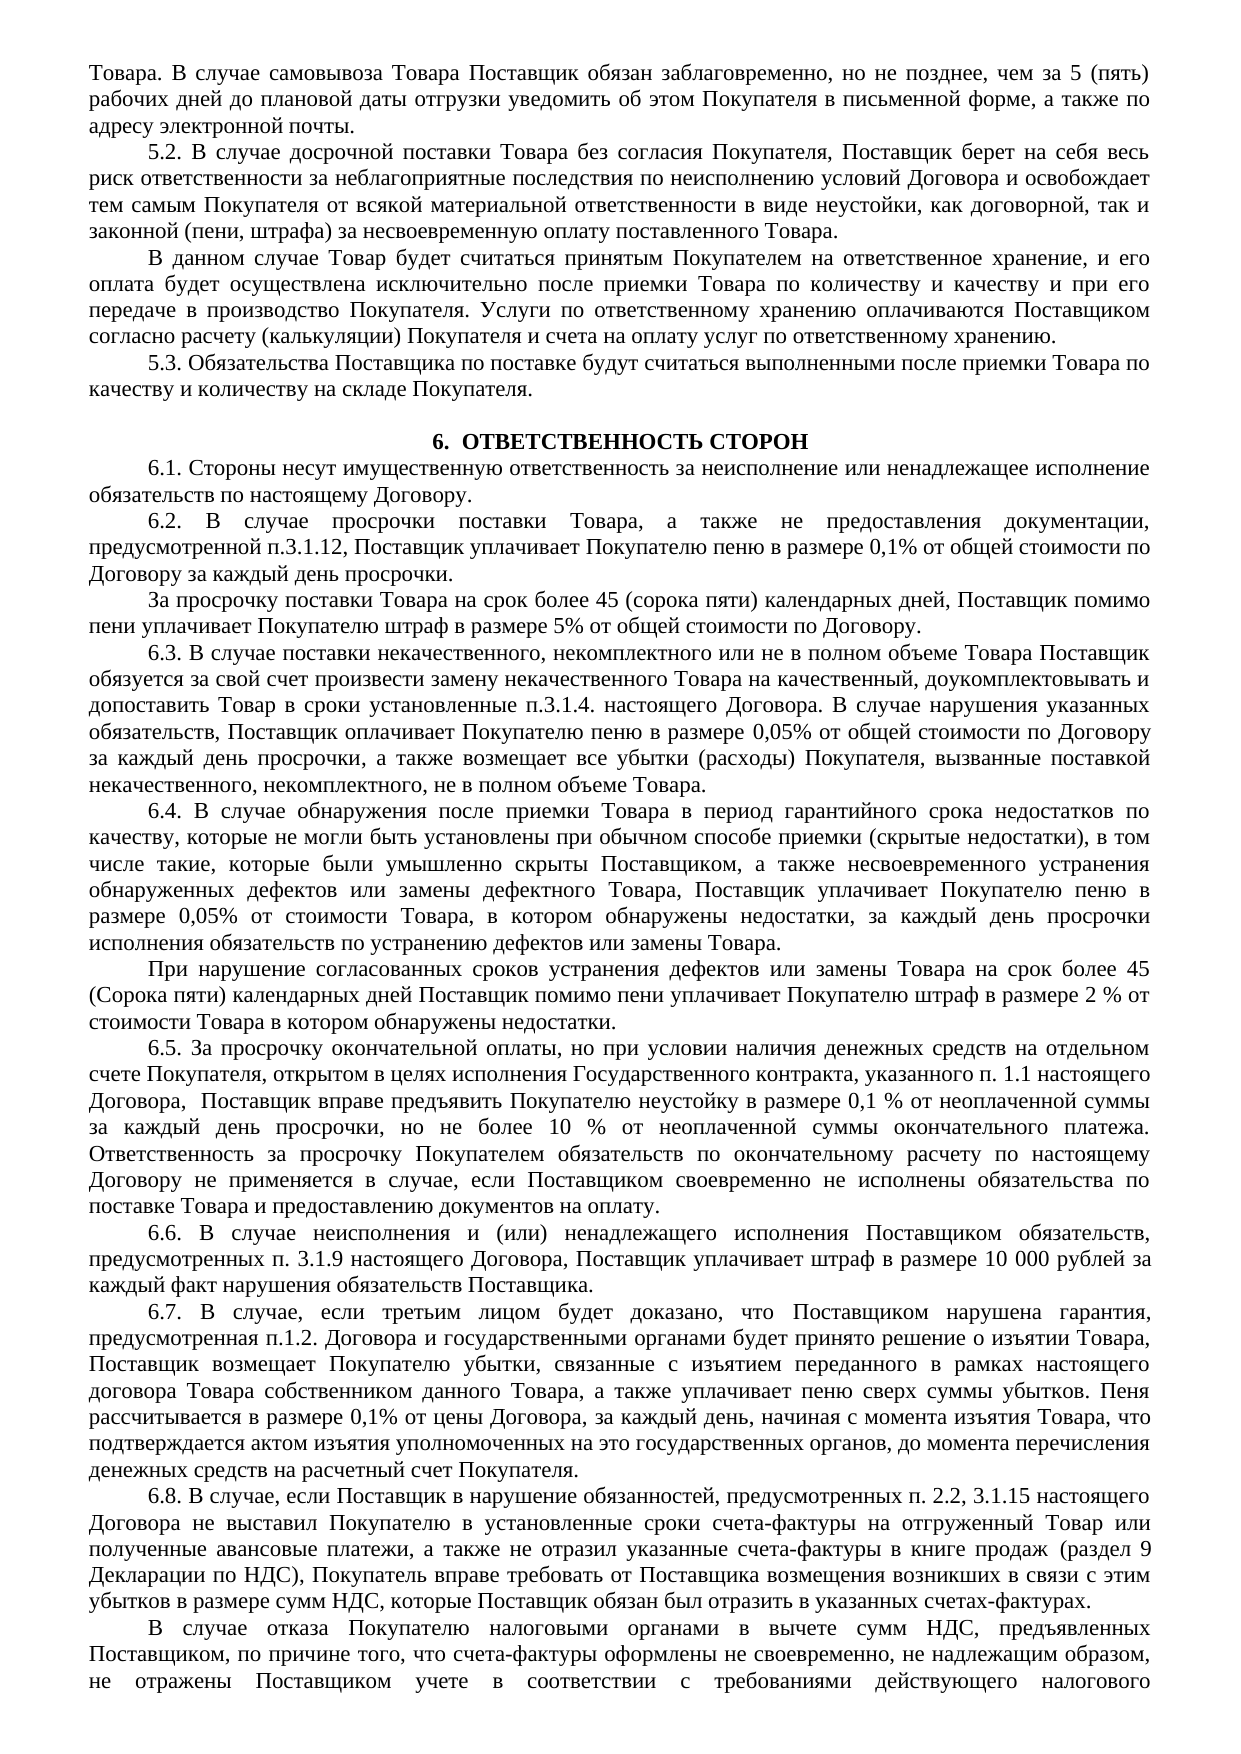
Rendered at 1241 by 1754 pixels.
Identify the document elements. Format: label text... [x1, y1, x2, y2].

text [89, 1614, 1152, 1693]
text 6.6. В случае неисполнения и (или) ненадлежащего исполнения Поставщиком обязательств, предусмотренных п. 3.1.9 настоящего Договора, Поставщик уплачивает штраф в размере 10 000 рублей за каждый факт нарушения обязательств Поставщика. [89, 1219, 1152, 1298]
text 5.3. Обязательства Поставщика по поставке будут считаться выполненными после приемки Товара по качеству и количеству на складе Покупателя. [89, 349, 1152, 402]
text 6.5. За просрочку окончательной оплаты, но при условии наличия денежных средств на отдельном счете Покупателя, открытом в целях исполнения Государственного контракта, указанного п. 1.1 настоящего Договора, Поставщик вправе предъявить Покупателю неустойку в размере 0,1 % от неоплаченной суммы за каждый день просрочки, но не более 10 % от неоплаченной суммы окончательного платежа. Ответственность за просрочку Покупателем обязательств по окончательному расчету по настоящему Договору не применяется в случае, если Поставщиком своевременно не исполнены обязательства по поставке Товара и предоставлению документов на оплату. [89, 1034, 1152, 1219]
list ОТВЕТСТВЕННОСТЬ СТОРОН [89, 428, 1152, 454]
text 6.1. Стороны несут имущественную ответственность за неисполнение или ненадлежащее исполнение обязательств по настоящему Договору. [89, 454, 1152, 507]
text В данном случае Товар будет считаться принятым Покупателем на ответственное хранение, и его оплата будет осуществлена исключительно после приемки Товара по количеству и качеству и при его передаче в производство Покупателя. Услуги по ответственному хранению оплачиваются Поставщиком согласно расчету (калькуляции) Покупателя и счета на оплату услуг по ответственному хранению. [89, 243, 1152, 349]
text При нарушение согласованных сроков устранения дефектов или замены Товара на срок более 45 (Сорока пяти) календарных дней Поставщик помимо пени уплачивает Покупателю штраф в размере 2 % от стоимости Товара в котором обнаружены недостатки. [89, 955, 1152, 1034]
text 5.2. В случае досрочной поставки Товара без согласия Покупателя, Поставщик берет на себя весь риск ответственности за неблагоприятные последствия по неисполнению условий Договора и освобождает тем самым Покупателя от всякой материальной ответственности в виде неустойки, как договорной, так и законной (пени, штрафа) за несвоевременную оплату поставленного Товара. [89, 138, 1152, 243]
text 6.4. В случае обнаружения после приемки Товара в период гарантийного срока недостатков по качеству, которые не могли быть установлены при обычном способе приемки (скрытые недостатки), в том числе такие, которые были умышленно скрыты Поставщиком, а также несвоевременного устранения обнаруженных дефектов или замены дефектного Товара, Поставщик уплачивает Покупателю пеню в размере 0,05% от стоимости Товара, в котором обнаружены недостатки, за каждый день просрочки исполнения обязательств по устранению дефектов или замены Товара. [89, 797, 1152, 955]
text За просрочку поставки Товара на срок более 45 (сорока пяти) календарных дней, Поставщик помимо пени уплачивает Покупателю штраф в размере 5% от общей стоимости по Договору. [89, 586, 1152, 639]
text 6.3. В случае поставки некачественного, некомплектного или не в полном объеме Товара Поставщик обязуется за свой счет произвести замену некачественного Товара на качественный, доукомплектовывать и допоставить Товар в сроки установленные п.3.1.4. настоящего Договора. В случае нарушения указанных обязательств, Поставщик оплачивает Покупателю пеню в размере 0,05% от общей стоимости по Договору за каждый день просрочки, а также возмещает все убытки (расходы) Покупателя, вызванные поставкой некачественного, некомплектного, не в полном объеме Товара. [89, 639, 1152, 797]
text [89, 59, 1152, 138]
text 6.2. В случае просрочки поставки Товара, а также не предоставления документации, предусмотренной п.3.1.12, Поставщик уплачивает Покупателю пеню в размере 0,1% от общей стоимости по Договору за каждый день просрочки. [89, 507, 1152, 586]
text 6.7. В случае, если третьим лицом будет доказано, что Поставщиком нарушена гарантия, предусмотренная п.1.2. Договора и государственными органами будет принято решение о изъятии Товара, Поставщик возмещает Покупателю убытки, связанные с изъятием переданного в рамках настоящего договора Товара собственником данного Товара, а также уплачивает пеню сверх суммы убытков. Пеня рассчитывается в размере 0,1% от цены Договора, за каждый день, начиная с момента изъятия Товара, что подтверждается актом изъятия уполномоченных на это государственных органов, до момента перечисления денежных средств на расчетный счет Покупателя. [89, 1298, 1152, 1482]
text 6.8. В случае, если Поставщик в нарушение обязанностей, предусмотренных п. 2.2, 3.1.15 настоящего Договора не выставил Покупателю в установленные сроки счета-фактуры на отгруженный Товар или полученные авансовые платежи, а также не отразил указанные счета-фактуры в книге продаж (раздел 9 Декларации по НДС), Покупатель вправе требовать от Поставщика возмещения возникших в связи с этим убытков в размере сумм НДС, которые Поставщик обязан был отразить в указанных счетах-фактурах. [89, 1482, 1152, 1614]
